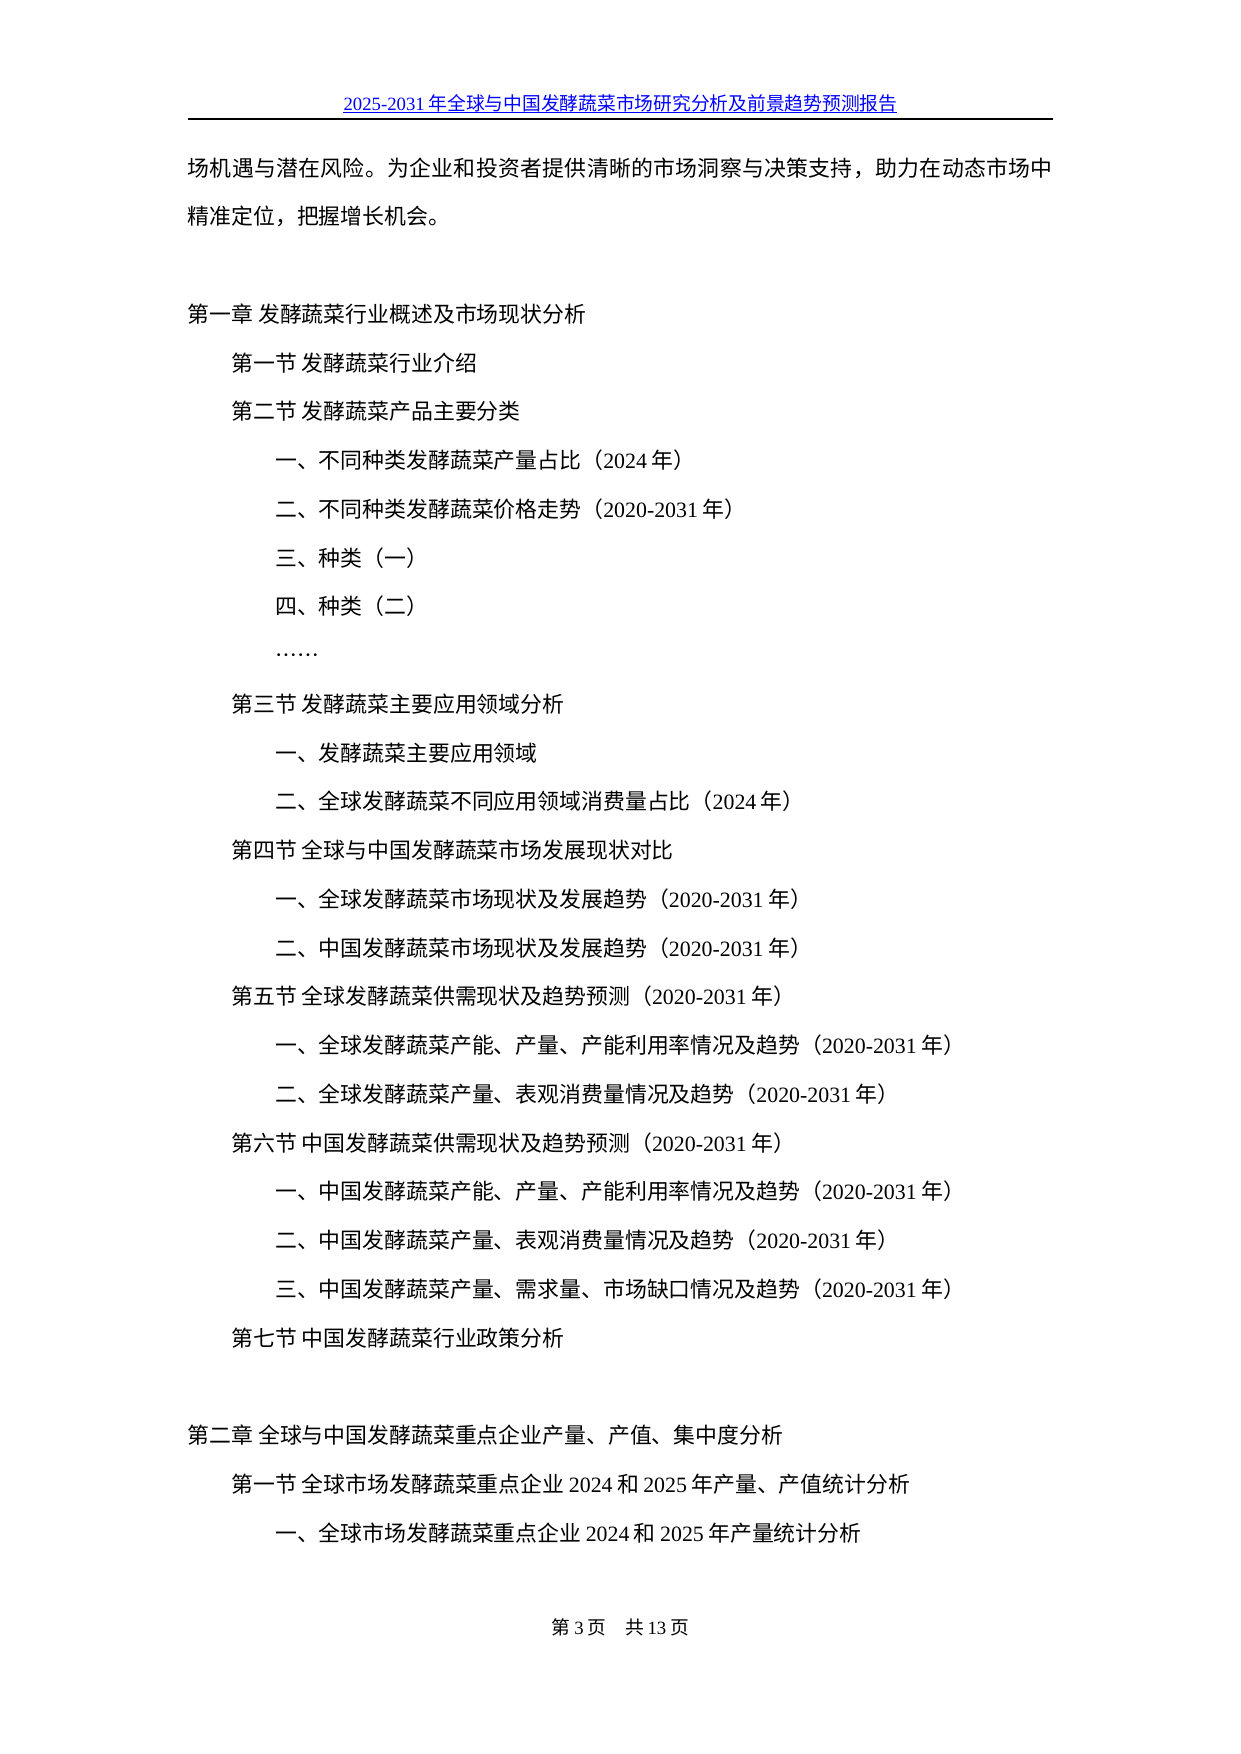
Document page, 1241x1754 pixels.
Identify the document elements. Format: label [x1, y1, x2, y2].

text [187, 150, 1053, 1548]
